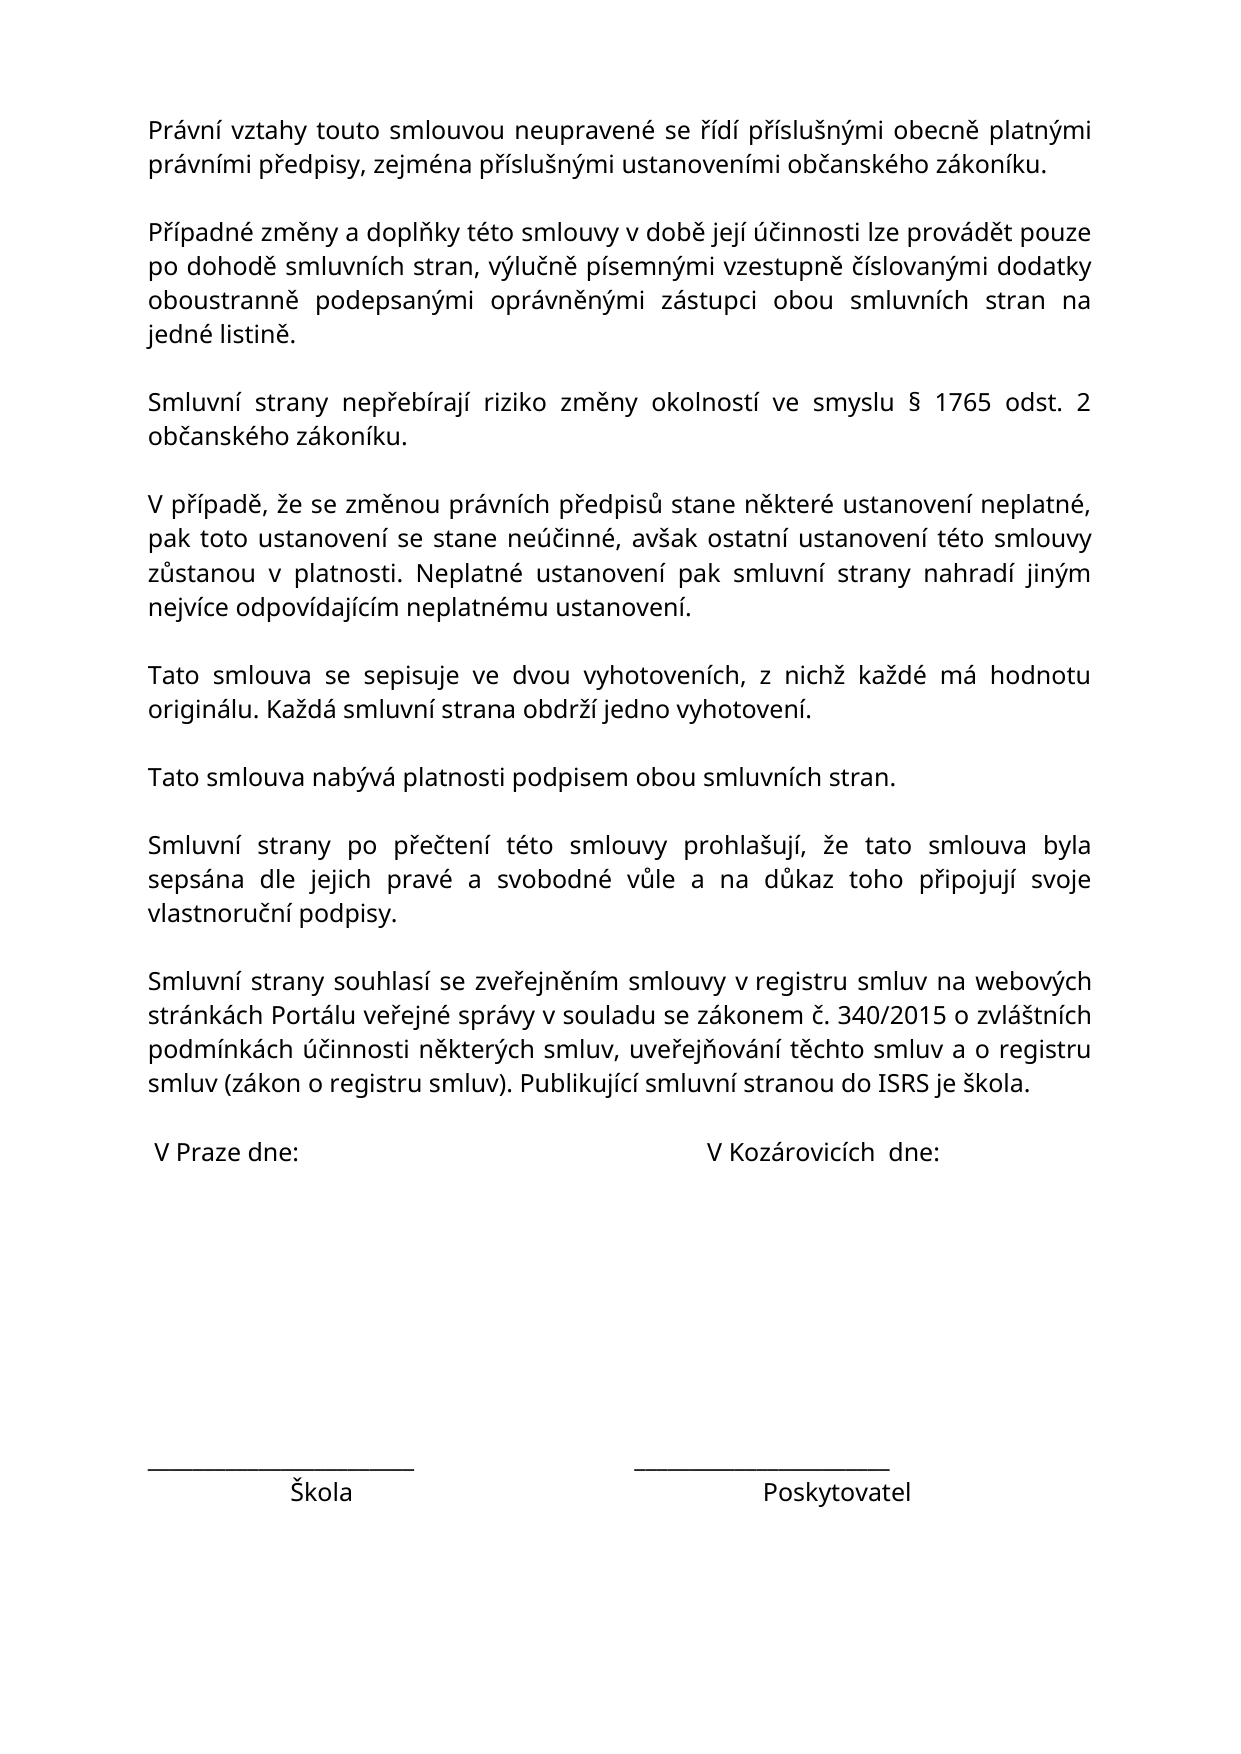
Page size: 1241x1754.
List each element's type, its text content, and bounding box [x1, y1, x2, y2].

text Smluvní strany nepřebírají riziko změny okolností ve smyslu § 1765 odst. 2 občanského zákoníku. [148, 385, 1093, 453]
text Právní vztahy touto smlouvou neupravené se řídí příslušnými obecně platnými právními předpisy, zejména příslušnými ustanoveními občanského zákoníku. [148, 112, 1093, 181]
text Smluvní strany po přečtení této smlouvy prohlašují, že tato smlouva byla sepsána dle jejich pravé a svobodné vůle a na důkaz toho připojují svoje vlastnoruční podpisy. [148, 828, 1093, 930]
text V Praze dne: V Kozárovicích dne: [148, 1134, 1093, 1168]
text Škola Poskytovatel [148, 1475, 1093, 1509]
text V případě, že se změnou právních předpisů stane některé ustanovení neplatné, pak toto ustanovení se stane neúčinné, avšak ostatní ustanovení této smlouvy zůstanou v platnosti. Neplatné ustanovení pak smluvní strany nahradí jiným nejvíce odpovídajícím neplatnému ustanovení. [148, 487, 1093, 623]
text Případné změny a doplňky této smlouvy v době její účinnosti lze provádět pouze po dohodě smluvních stran, výlučně písemnými vzestupně číslovanými dodatky oboustranně podepsanými oprávněnými zástupci obou smluvních stran na jedné listině. [148, 214, 1093, 351]
text Tato smlouva nabývá platnosti podpisem obou smluvních stran. [148, 759, 1093, 794]
text Tato smlouva se sepisuje ve dvou vyhotoveních, z nichž každé má hodnotu originálu. Každá smluvní strana obdrží jedno vyhotovení. [148, 657, 1093, 726]
text ________________________ _______________________ [148, 1441, 1093, 1475]
text Smluvní strany souhlasí se zveřejněním smlouvy v registru smluv na webových stránkách Portálu veřejné správy v souladu se zákonem č. 340/2015 o zvláštních podmínkách účinnosti některých smluv, uveřejňování těchto smluv a o registru smluv (zákon o registru smluv). Publikující smluvní stranou do ISRS je škola. [148, 964, 1093, 1100]
